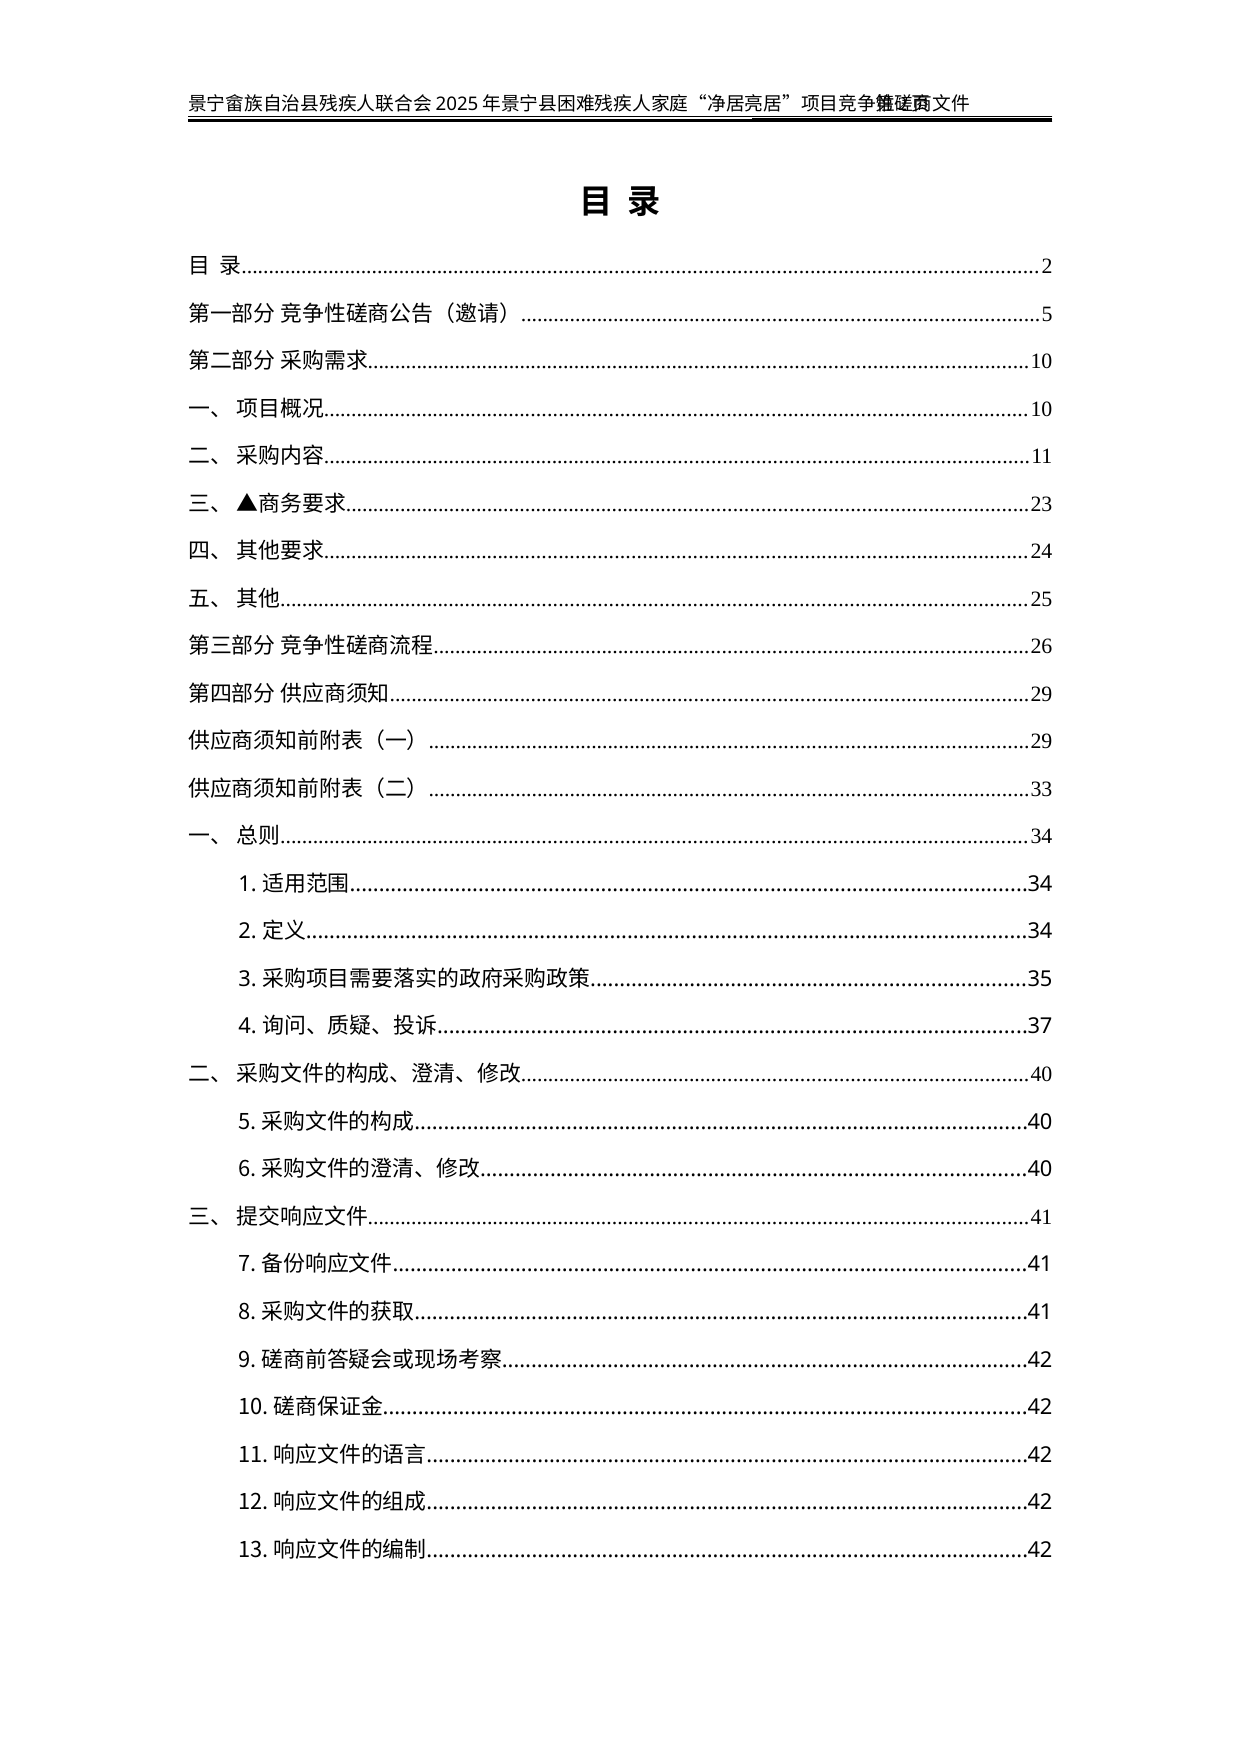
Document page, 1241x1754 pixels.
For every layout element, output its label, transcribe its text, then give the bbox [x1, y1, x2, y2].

text 7. 备份响应文件 41 [188, 1246, 1052, 1278]
text 5. 采购文件的构成 40 [188, 1104, 1052, 1135]
text 12. 响应文件的组成 42 [188, 1484, 1052, 1516]
text 一、 总则 34 [188, 818, 1052, 850]
text 第四部分 供应商须知 29 [188, 676, 1052, 707]
text 供应商须知前附表（二） 33 [188, 771, 1052, 802]
text 13. 响应文件的编制 42 [188, 1532, 1052, 1564]
text 第一部分 竞争性磋商公告（邀请） 5 [188, 296, 1052, 327]
text 一、 项目概况 10 [188, 391, 1052, 422]
text 第三部分 竞争性磋商流程 26 [188, 628, 1052, 660]
text 3. 采购项目需要落实的政府采购政策 35 [188, 961, 1052, 993]
text 2. 定义 34 [188, 913, 1052, 945]
text 三、 提交响应文件 41 [188, 1199, 1052, 1231]
text 6. 采购文件的澄清、修改 40 [188, 1151, 1052, 1183]
text 供应商须知前附表（一） 29 [188, 723, 1052, 755]
text 10. 磋商保证金 42 [188, 1389, 1052, 1421]
text 三、 ▲商务要求 23 [188, 486, 1052, 517]
text 4. 询问、质疑、投诉 37 [188, 1008, 1052, 1040]
text 11. 响应文件的语言 42 [188, 1437, 1052, 1468]
text 8. 采购文件的获取 41 [188, 1294, 1052, 1326]
text 第二部分 采购需求 10 [188, 343, 1052, 375]
text 五、 其他 25 [188, 581, 1052, 612]
text 二、 采购内容 11 [188, 438, 1052, 470]
title 目 录 [188, 175, 1052, 223]
text 目 录 2 [188, 248, 1052, 280]
text 1. 适用范围 34 [188, 866, 1052, 897]
text 四、 其他要求 24 [188, 533, 1052, 565]
text 二、 采购文件的构成、澄清、修改 40 [188, 1056, 1052, 1088]
text 9. 磋商前答疑会或现场考察 42 [188, 1342, 1052, 1373]
